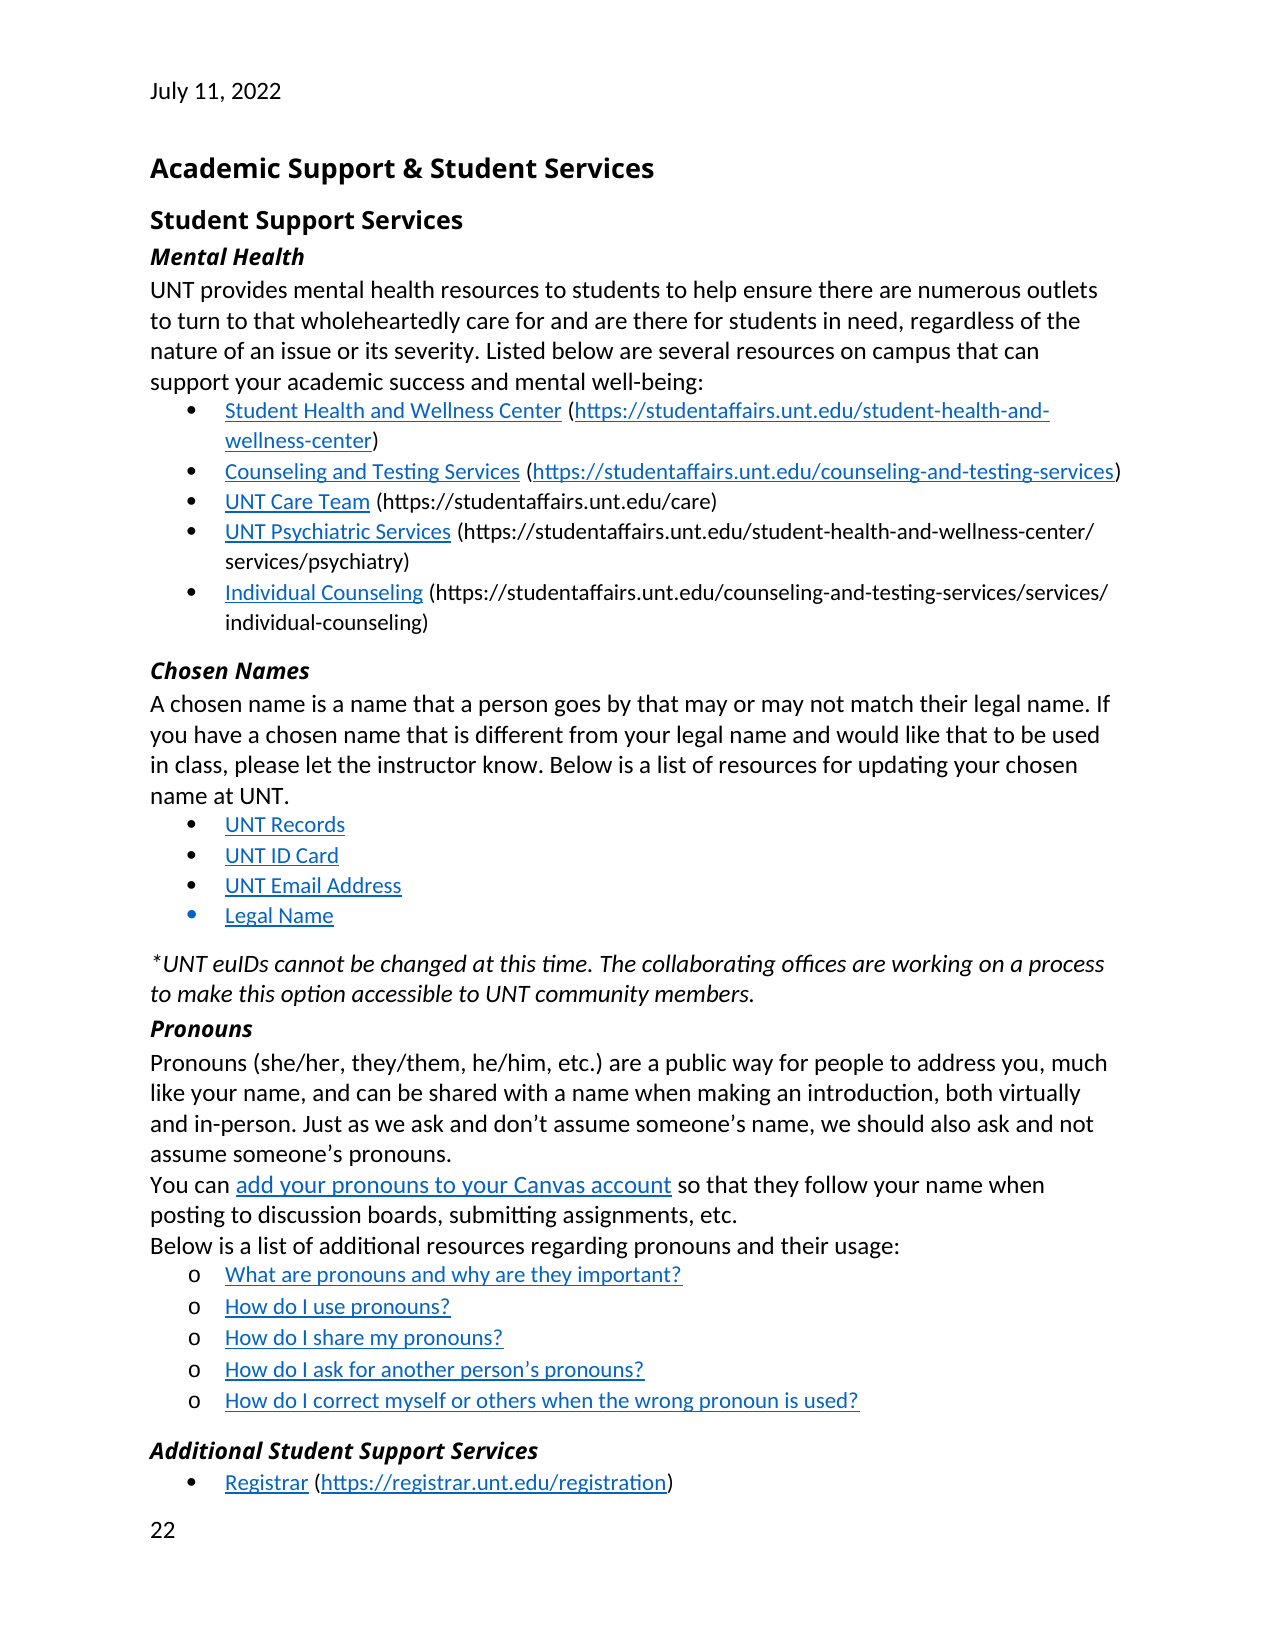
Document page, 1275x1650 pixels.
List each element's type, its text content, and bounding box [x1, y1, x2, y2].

list Counseling and Testing Services (https://studentaffairs.unt.edu/counseling-and-testing-services) [187, 457, 1125, 485]
subtitle Mental Health [150, 241, 1125, 272]
subtitle Academic Support & Student Services [150, 150, 1125, 187]
text You can add your pronouns to your Canvas account so that they follow your name when posting to discussion boards, submitting assignments, etc. [150, 1169, 1125, 1230]
list UNT Records [187, 811, 1125, 838]
text Below is a list of additional resources regarding pronouns and their usage: [150, 1230, 1125, 1261]
subtitle Additional Student Support Services [150, 1434, 1125, 1466]
text UNT provides mental health resources to students to help ensure there are numerous outlets to turn to that wholeheartedly care for and are there for students in need, regardless of the nature of an issue or its severity. Listed below are several resources on campus that can support your academic success and mental well-being: [150, 274, 1125, 396]
list UNT ID Card [187, 841, 1125, 869]
list How do I ask for another person’s pronouns? [187, 1355, 1125, 1384]
list How do I share my pronouns? [187, 1323, 1125, 1353]
list UNT Care Team (https://studentaffairs.unt.edu/care) [187, 487, 1125, 515]
list Registrar (https://registrar.unt.edu/registration) [187, 1468, 1125, 1496]
list UNT Psychiatric Services (https://studentaffairs.unt.edu/student-health-and-wellness-center/services/psychiatry) [187, 517, 1125, 575]
text *UNT euIDs cannot be changed at this time. The collaborating offices are working on a process to make this option accessible to UNT community members. [150, 948, 1125, 1009]
list What are pronouns and why are they important? [187, 1261, 1125, 1290]
list UNT Email Address [187, 871, 1125, 899]
subtitle Pronouns [150, 1013, 1125, 1044]
list Student Health and Wellness Center (https://studentaffairs.unt.edu/student-health-and-wellness-center) [187, 396, 1125, 454]
list How do I correct myself or others when the wrong pronoun is used? [187, 1386, 1125, 1416]
list Legal Name [187, 901, 1125, 929]
text A chosen name is a name that a person goes by that may or may not match their legal name. If you have a chosen name that is different from your legal name and would like that to be used in class, please let the instructor know. Below is a list of resources for updating your chosen name at UNT. [150, 688, 1125, 811]
list How do I use pronouns? [187, 1292, 1125, 1321]
subtitle Chosen Names [150, 655, 1125, 686]
subtitle Student Support Services [150, 202, 1125, 236]
list Individual Counseling (https://studentaffairs.unt.edu/counseling-and-testing-services/services/individual-counseling) [187, 578, 1125, 636]
text Pronouns (she/her, they/them, he/him, etc.) are a public way for people to address you, much like your name, and can be shared with a name when making an introduction, both virtually and in-person. Just as we ask and don’t assume someone’s name, we should also ask and not assume someone’s pronouns. [150, 1047, 1125, 1169]
